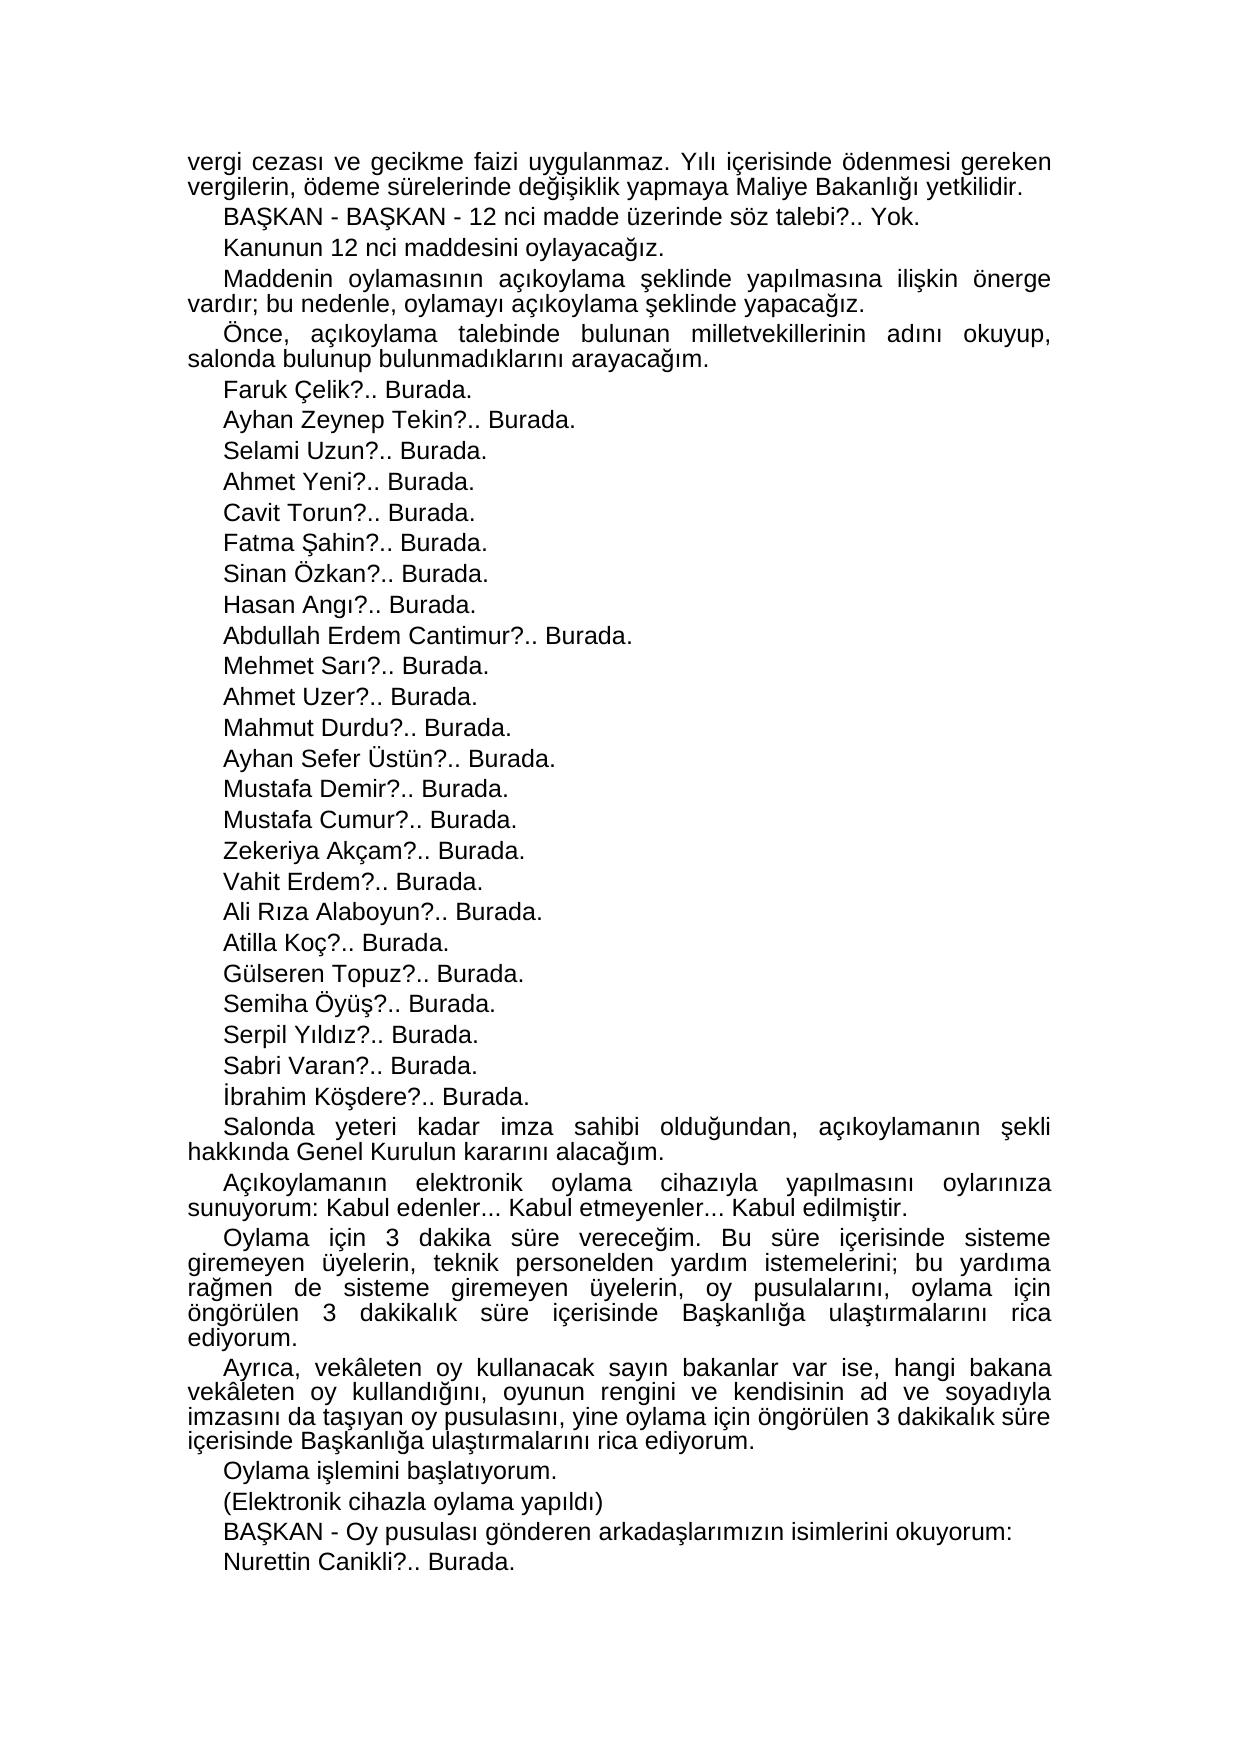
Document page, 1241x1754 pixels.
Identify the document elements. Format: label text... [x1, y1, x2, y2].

text Açıkoylamanın elektronik oylama cihazıyla yapılmasını oylarınıza sunuyorum: Kabul edenler... Kabul etmeyenler... Kabul edilmiştir. [187, 1171, 1053, 1221]
text Oylama işlemini başlatıyorum. [187, 1460, 1053, 1485]
text BAŞKAN - BAŞKAN - 12 nci madde üzerinde söz talebi?.. Yok. [187, 206, 1053, 231]
text Oylama için 3 dakika süre vereceğim. Bu süre içerisinde sisteme giremeyen üyelerin, teknik personelden yardım istemelerini; bu yardıma rağmen de sisteme giremeyen üyelerin, oy pusulalarını, oylama için öngörülen 3 dakikalık süre içerisinde Başkanlığa ulaştırmalarını rica ediyorum. [187, 1227, 1053, 1351]
text Selami Uzun?.. Burada. [187, 440, 1053, 465]
text Vahit Erdem?.. Burada. [187, 870, 1053, 895]
text Abdullah Erdem Cantimur?.. Burada. [187, 624, 1053, 649]
text Salonda yeteri kadar imza sahibi olduğundan, açıkoylamanın şekli hakkında Genel Kurulun kararını alacağım. [187, 1116, 1053, 1166]
text Kanunun 12 nci maddesini oylayacağız. [187, 237, 1053, 261]
text Maddenin oylamasının açıkoylama şeklinde yapılmasına ilişkin önerge vardır; bu nedenle, oylamayı açıkoylama şeklinde yapacağız. [187, 267, 1053, 317]
text Sinan Özkan?.. Burada. [187, 563, 1053, 588]
text Mustafa Cumur?.. Burada. [187, 809, 1053, 833]
text Fatma Şahin?.. Burada. [187, 532, 1053, 557]
text Ali Rıza Alaboyun?.. Burada. [187, 901, 1053, 926]
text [187, 150, 1053, 200]
text Serpil Yıldız?.. Burada. [187, 1024, 1053, 1048]
text Semiha Öyüş?.. Burada. [187, 993, 1053, 1018]
text Zekeriya Akçam?.. Burada. [187, 839, 1053, 864]
text Faruk Çelik?.. Burada. [187, 378, 1053, 403]
text Mustafa Demir?.. Burada. [187, 778, 1053, 803]
text İbrahim Köşdere?.. Burada. [187, 1085, 1053, 1110]
text BAŞKAN - Oy pusulası gönderen arkadaşlarımızın isimlerini okuyorum: [187, 1521, 1053, 1545]
text Atilla Koç?.. Burada. [187, 932, 1053, 956]
text Ayhan Zeynep Tekin?.. Burada. [187, 409, 1053, 434]
text (Elektronik cihazla oylama yapıldı) [187, 1491, 1053, 1515]
text Mehmet Sarı?.. Burada. [187, 655, 1053, 680]
text Hasan Angı?.. Burada. [187, 593, 1053, 618]
text Gülseren Topuz?.. Burada. [187, 962, 1053, 987]
text Mahmut Durdu?.. Burada. [187, 716, 1053, 741]
text Ayrıca, vekâleten oy kullanacak sayın bakanlar var ise, hangi bakana vekâleten oy kullandığını, oyunun rengini ve kendisinin ad ve soyadıyla imzasını da taşıyan oy pusulasını, yine oylama için öngörülen 3 dakikalık süre içerisinde Başkanlığa ulaştırmalarını rica ediyorum. [187, 1357, 1053, 1454]
text Cavit Torun?.. Burada. [187, 501, 1053, 526]
text Ahmet Yeni?.. Burada. [187, 471, 1053, 495]
text Nurettin Canikli?.. Burada. [187, 1551, 1053, 1576]
text Önce, açıkoylama talebinde bulunan milletvekillerinin adını okuyup, salonda bulunup bulunmadıklarını arayacağım. [187, 323, 1053, 372]
text Ayhan Sefer Üstün?.. Burada. [187, 747, 1053, 772]
text Sabri Varan?.. Burada. [187, 1054, 1053, 1079]
text Ahmet Uzer?.. Burada. [187, 686, 1053, 711]
